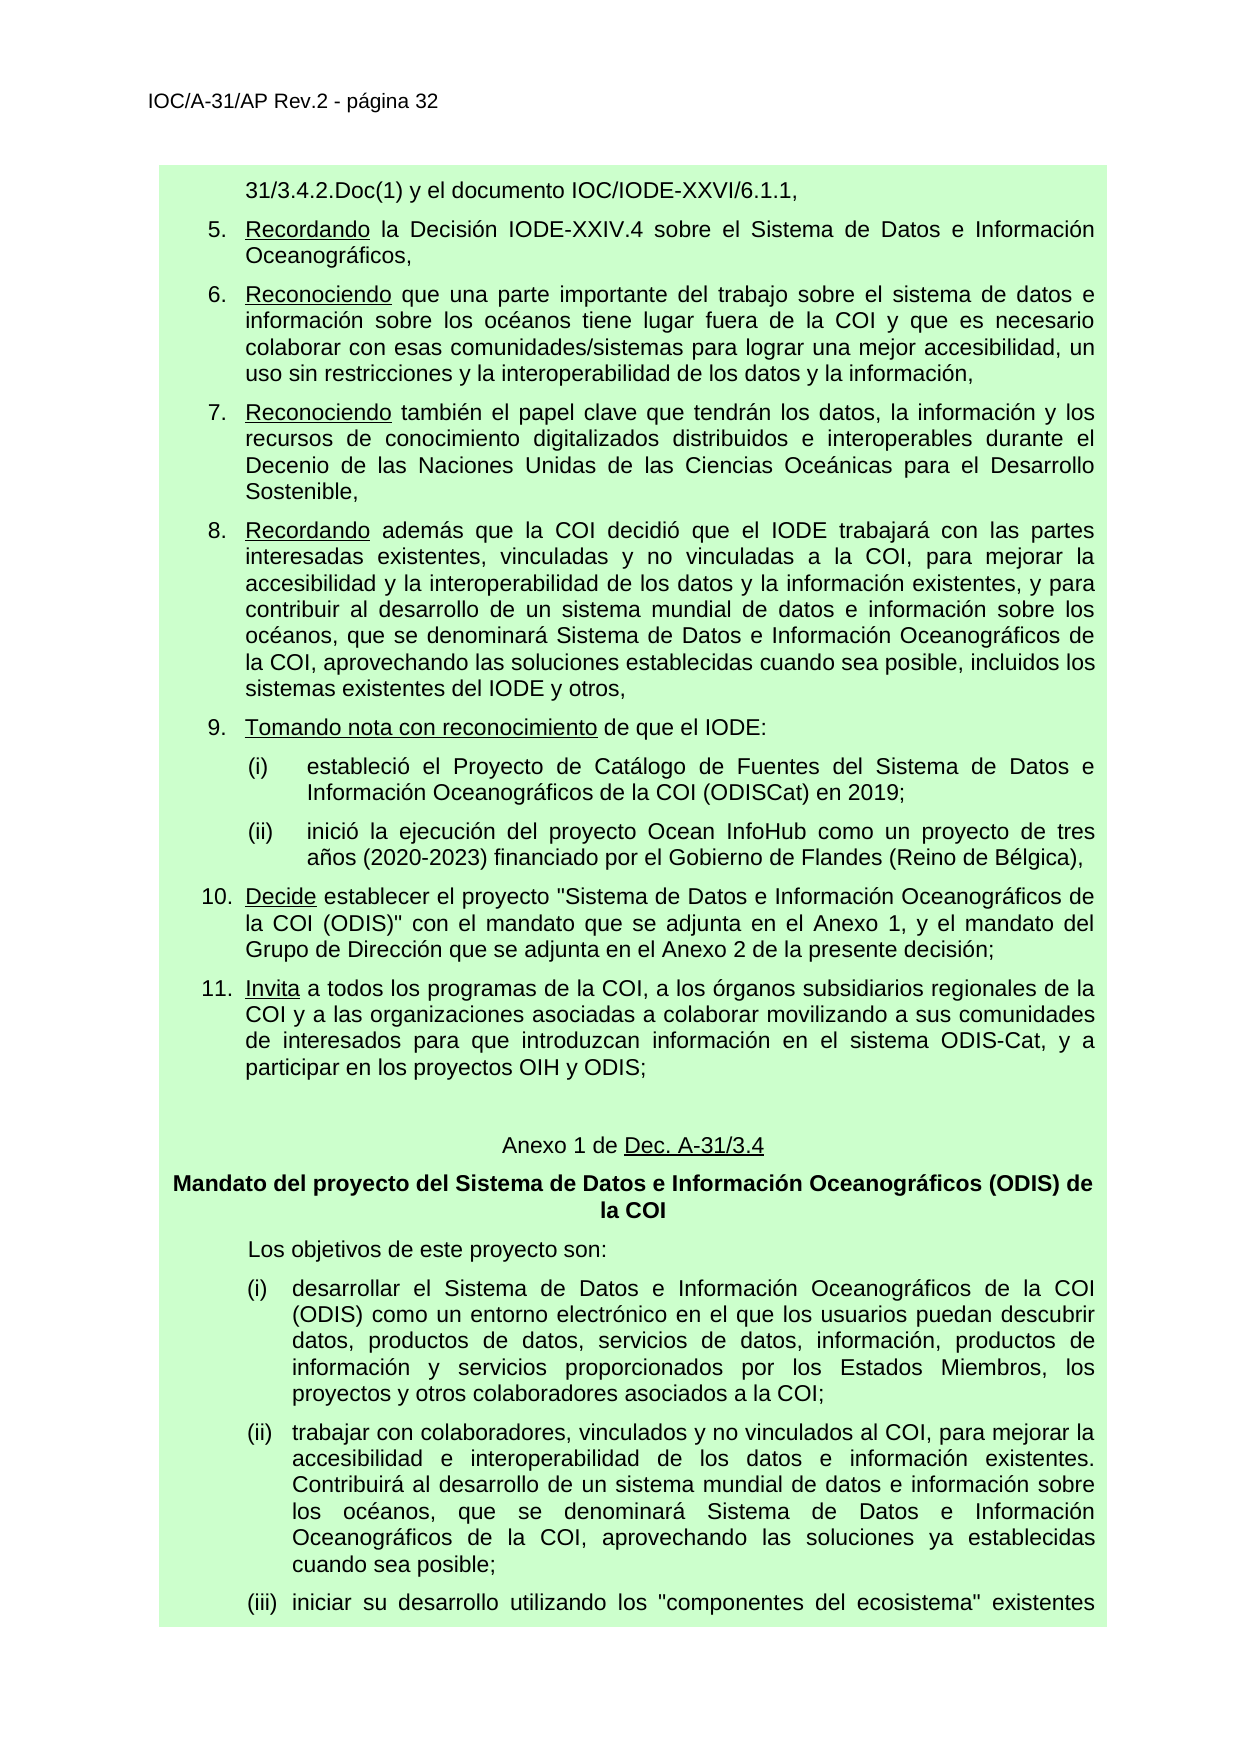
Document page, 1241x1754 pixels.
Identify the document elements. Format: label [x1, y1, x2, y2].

table_header [159, 165, 1107, 1627]
